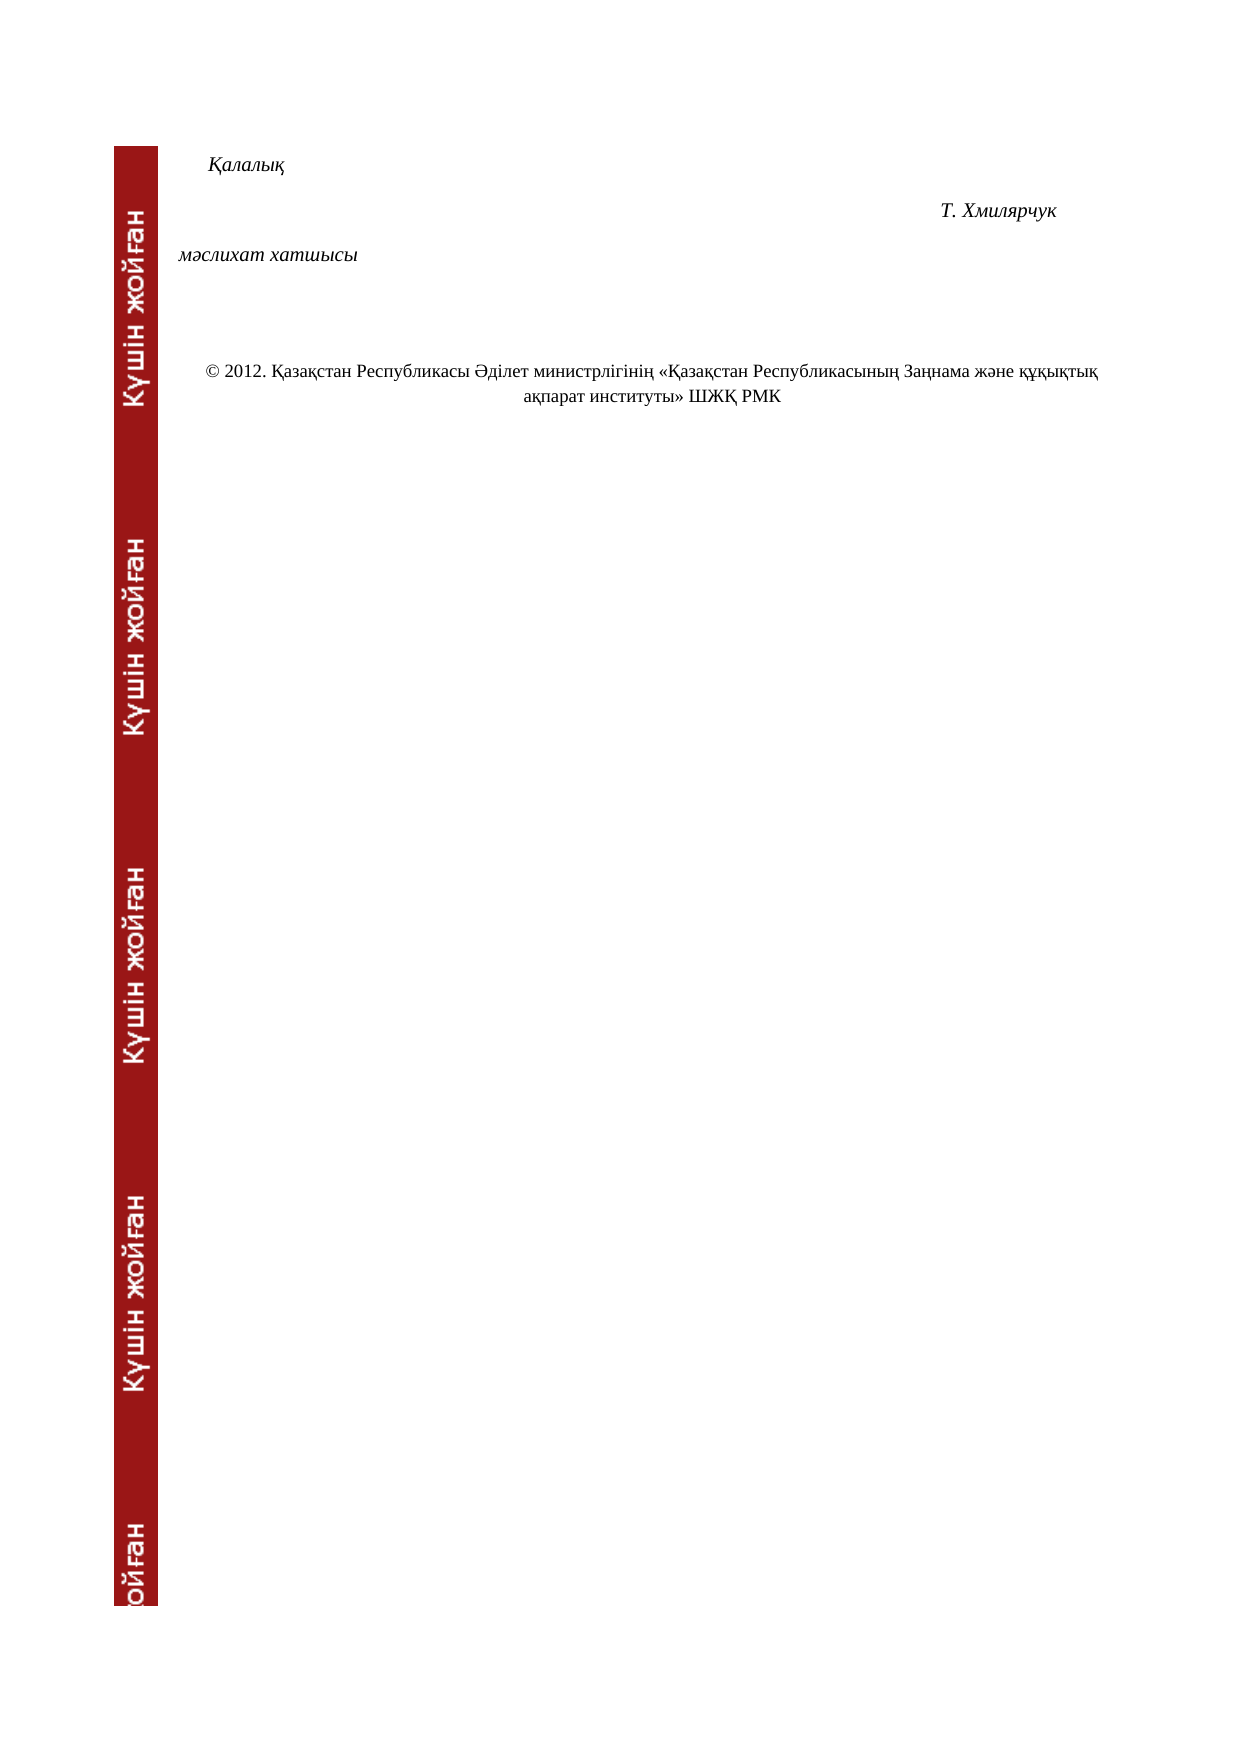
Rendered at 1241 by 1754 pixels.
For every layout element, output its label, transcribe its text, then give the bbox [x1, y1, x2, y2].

text © 2012. Қазақстан Республикасы Әділет министрлігінің «Қазақстан Республикасының Заңнама және құқықтық ақпарат институты» ШЖҚ РМК [112, 360, 1128, 406]
picture [114, 146, 158, 150]
picture [114, 273, 158, 360]
table_cell Қалалық мәслихат хатшысы [101, 150, 939, 273]
picture [114, 406, 158, 1606]
table_cell Т. Хмилярчук [939, 150, 1240, 273]
